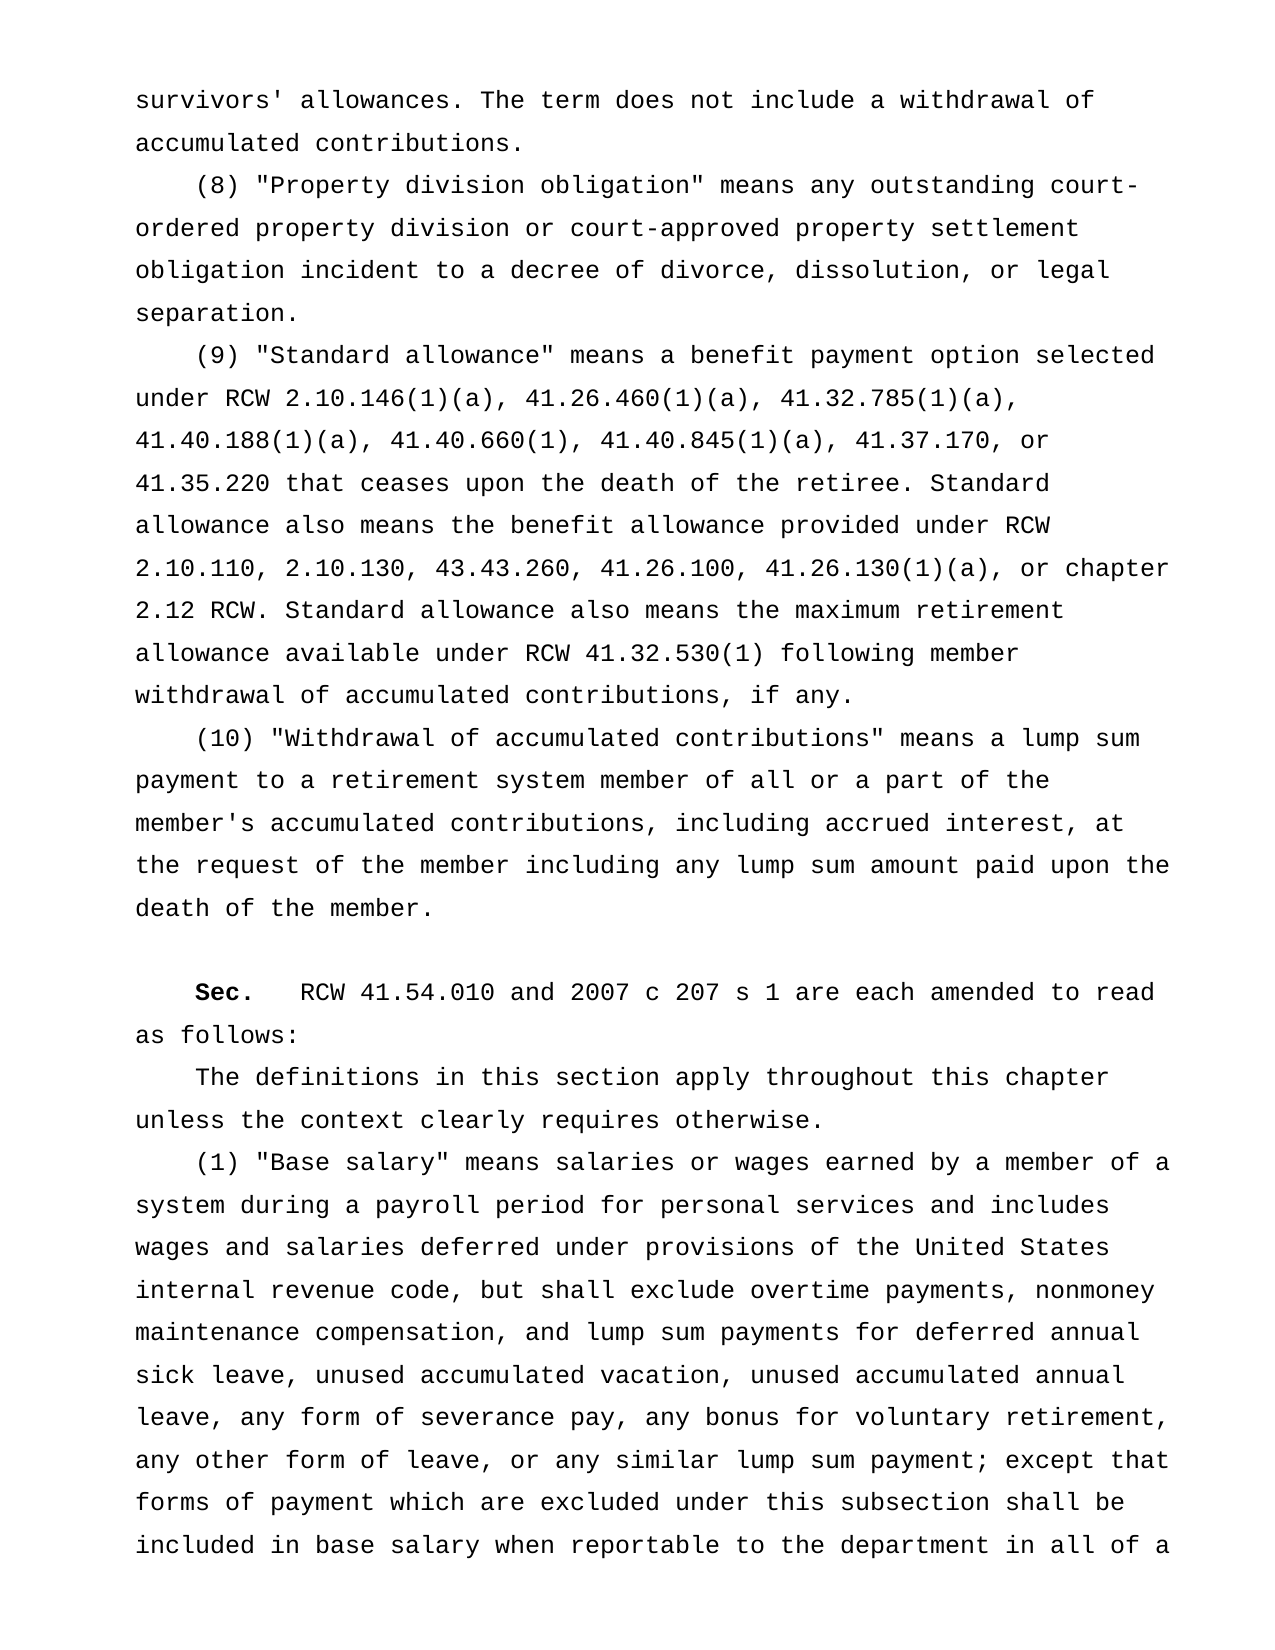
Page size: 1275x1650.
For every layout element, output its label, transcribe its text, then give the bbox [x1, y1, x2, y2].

text The definitions in this section apply throughout this chapter unless the context clearly requires otherwise. [135, 1052, 1170, 1137]
text (9) "Standard allowance" means a benefit payment option selected under RCW 2.10.146(1)(a), 41.26.460(1)(a), 41.32.785(1)(a), 41.40.188(1)(a), 41.40.660(1), 41.40.845(1)(a), 41.37.170, or 41.35.220 that ceases upon the death of the retiree. Standard allowance also means the benefit allowance provided under RCW 2.10.110, 2.10.130, 43.43.260, 41.26.100, 41.26.130(1)(a), or chapter 2.12 RCW. Standard allowance also means the maximum retirement allowance available under RCW 41.32.530(1) following member withdrawal of accumulated contributions, if any. [135, 330, 1170, 712]
text Sec. RCW 41.54.010 and 2007 c 207 s 1 are each amended to read as follows: [135, 967, 1170, 1052]
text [135, 75, 1170, 160]
text (10) "Withdrawal of accumulated contributions" means a lump sum payment to a retirement system member of all or a part of the member's accumulated contributions, including accrued interest, at the request of the member including any lump sum amount paid upon the death of the member. [135, 712, 1170, 925]
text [135, 1137, 1170, 1562]
text (8) "Property division obligation" means any outstanding court-ordered property division or court-approved property settlement obligation incident to a decree of divorce, dissolution, or legal separation. [135, 160, 1170, 330]
